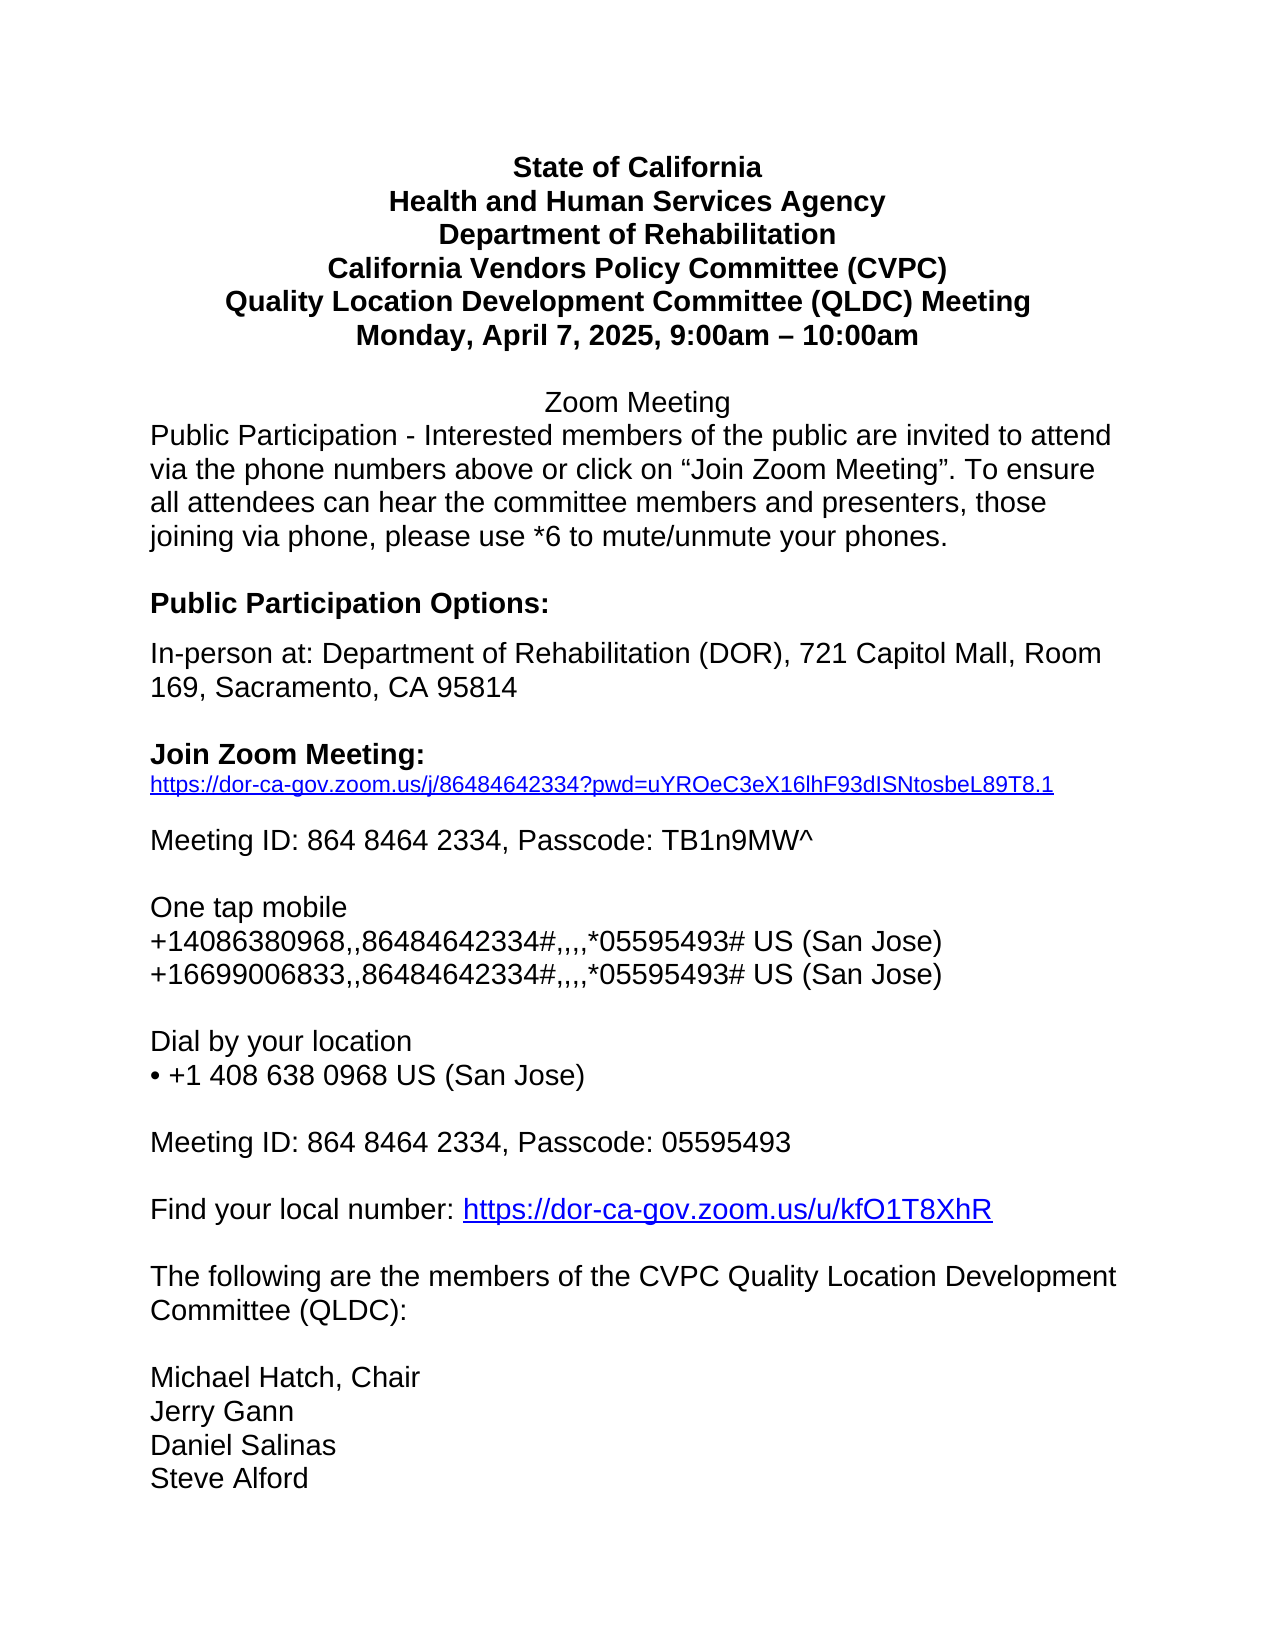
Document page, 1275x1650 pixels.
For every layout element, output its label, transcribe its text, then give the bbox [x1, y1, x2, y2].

text Public Participation - Interested members of the public are invited to attend via the phone numbers above or click on “Join Zoom Meeting”. To ensure all attendees can hear the committee members and presenters, those joining via phone, please use *6 to mute/unmute your phones. [150, 418, 1125, 552]
text https://dor-ca-gov.zoom.us/j/86484642334?pwd=uYROeC3eX16lhF93dISNtosbeL89T8.1 [150, 771, 1125, 797]
text Monday, April 7, 2025, 9:00am – 10:00am [150, 318, 1125, 351]
text Michael Hatch, Chair [150, 1360, 1125, 1394]
text Find your local number: https://dor-ca-gov.zoom.us/u/kfO1T8XhR [150, 1192, 1125, 1226]
text One tap mobile [150, 890, 1125, 924]
text State of California [150, 150, 1125, 183]
text Daniel Salinas [150, 1428, 1125, 1461]
text In-person at: Department of Rehabilitation (DOR), 721 Capitol Mall, Room 169, Sacramento, CA 95814 [150, 636, 1125, 703]
text The following are the members of the CVPC Quality Location Development Committee (QLDC): [150, 1259, 1125, 1326]
text Join Zoom Meeting: [150, 737, 1125, 771]
text Jerry Gann [150, 1394, 1125, 1428]
text • +1 408 638 0968 US (San Jose) [150, 1058, 1125, 1092]
text Health and Human Services Agency [150, 183, 1125, 217]
text Quality Location Development Committee (QLDC) Meeting [225, 284, 1125, 318]
text Steve Alford [150, 1461, 1125, 1495]
text Dial by your location [150, 1024, 1125, 1058]
text Meeting ID: 864 8464 2334, Passcode: 05595493 [150, 1125, 1125, 1159]
text California Vendors Policy Committee (CVPC) [150, 251, 1125, 284]
text Department of Rehabilitation [150, 217, 1125, 251]
text Public Participation Options: [150, 586, 1125, 619]
text Zoom Meeting [150, 385, 1125, 418]
text Meeting ID: 864 8464 2334, Passcode: TB1n9MW^ [150, 823, 1125, 857]
text +16699006833,,86484642334#,,,,*05595493# US (San Jose) [150, 957, 1125, 991]
text +14086380968,,86484642334#,,,,*05595493# US (San Jose) [150, 924, 1125, 957]
